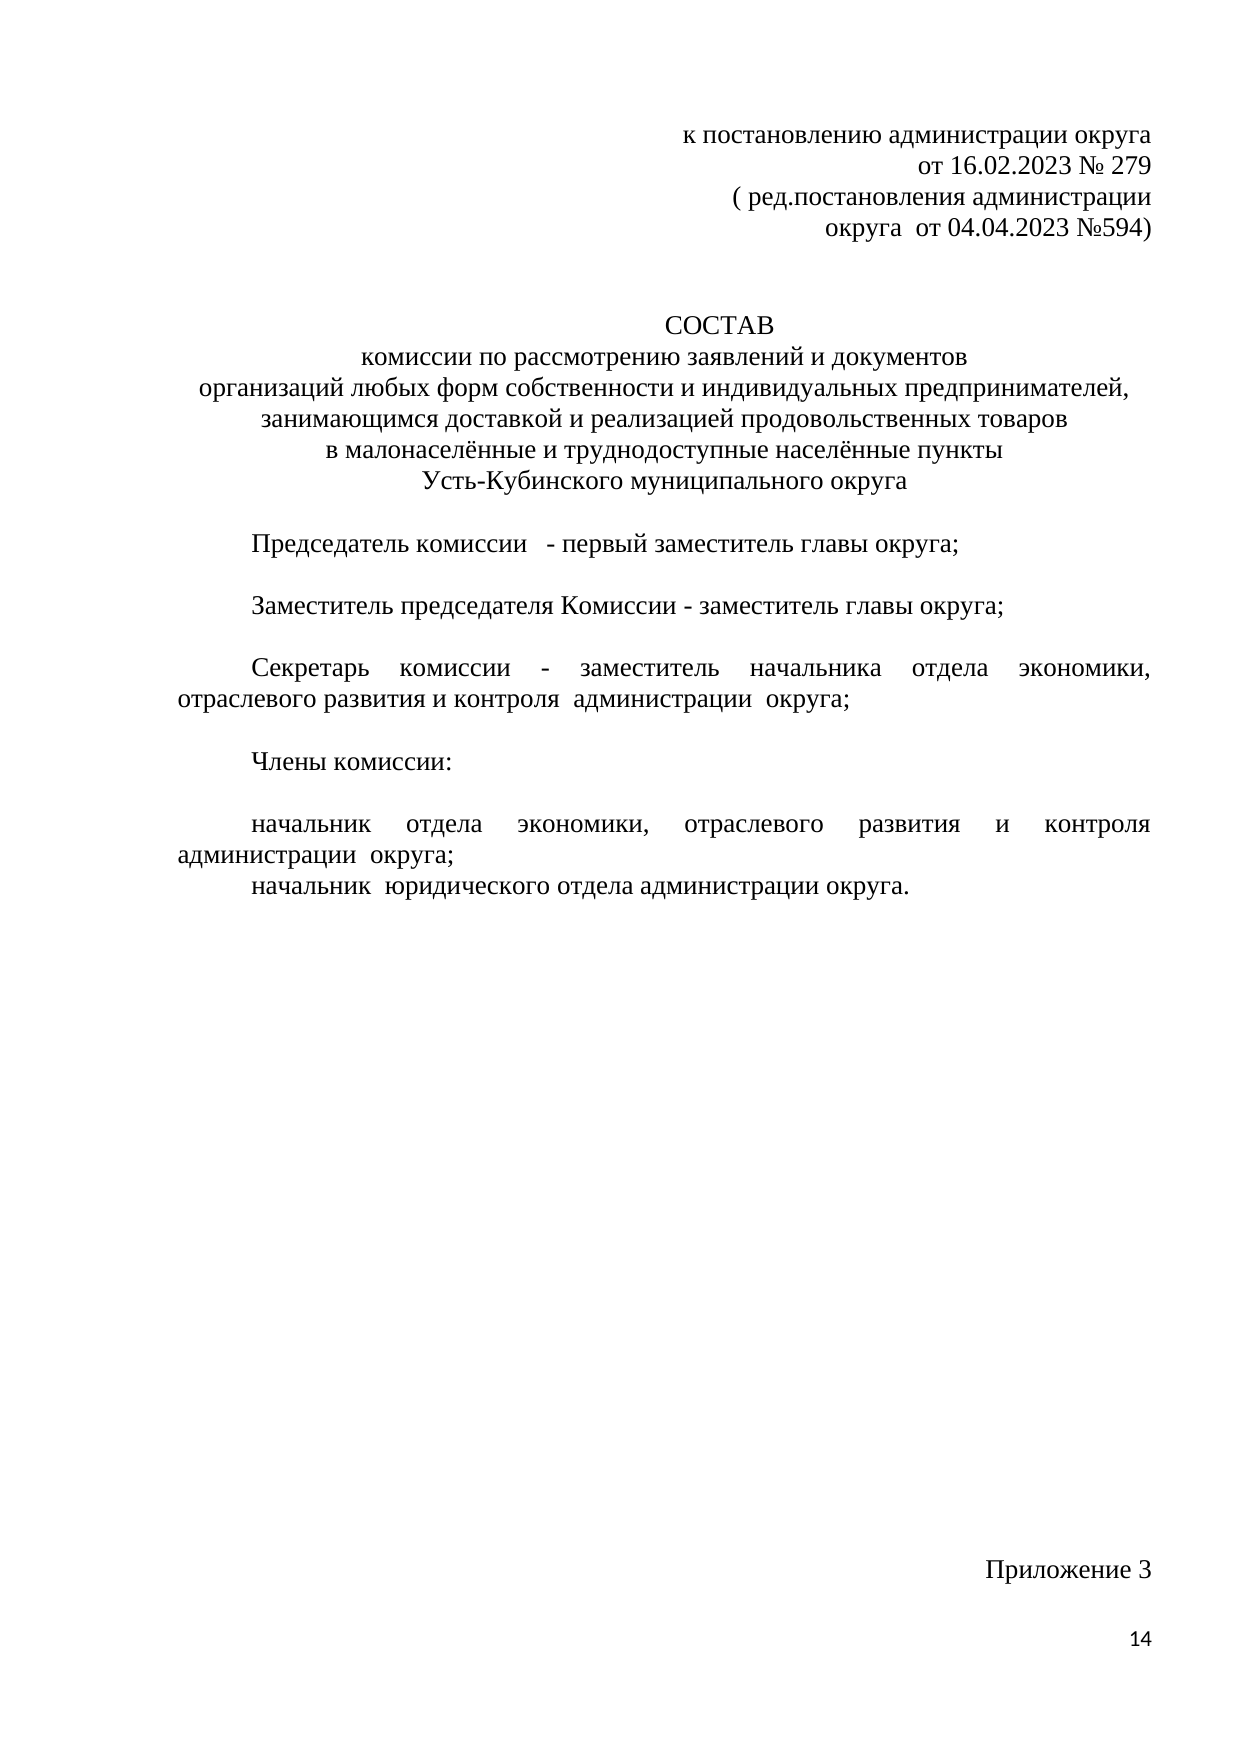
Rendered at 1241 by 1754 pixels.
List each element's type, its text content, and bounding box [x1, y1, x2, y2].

text Усть-Кубинского муниципального округа [177, 464, 1152, 496]
text Председатель комиссии - первый заместитель главы округа; [177, 527, 1152, 558]
text Секретарь комиссии - заместитель начальника отдела экономики, отраслевого развития и контроля администрации округа; [177, 651, 1152, 714]
text ( ред.постановления администрации округа от 04.04.2023 №594) [177, 180, 1152, 243]
text в малонаселённые и труднодоступные населённые пункты [177, 433, 1152, 464]
text Приложение 3 [177, 1553, 1152, 1584]
text СОСТАВ [177, 309, 1152, 340]
text к постановлению администрации округа от 16.02.2023 № 279 [177, 118, 1152, 180]
text начальник отдела экономики, отраслевого развития и контроля администрации округа; [177, 807, 1152, 869]
text начальник юридического отдела администрации округа. [177, 869, 1152, 901]
text организаций любых форм собственности и индивидуальных предпринимателей, занимающимся доставкой и реализацией продовольственных товаров [177, 371, 1152, 433]
text Члены комиссии: [177, 745, 1152, 776]
text Заместитель председателя Комиссии - заместитель главы округа; [177, 589, 1152, 620]
text комиссии по рассмотрению заявлений и документов [177, 340, 1152, 371]
